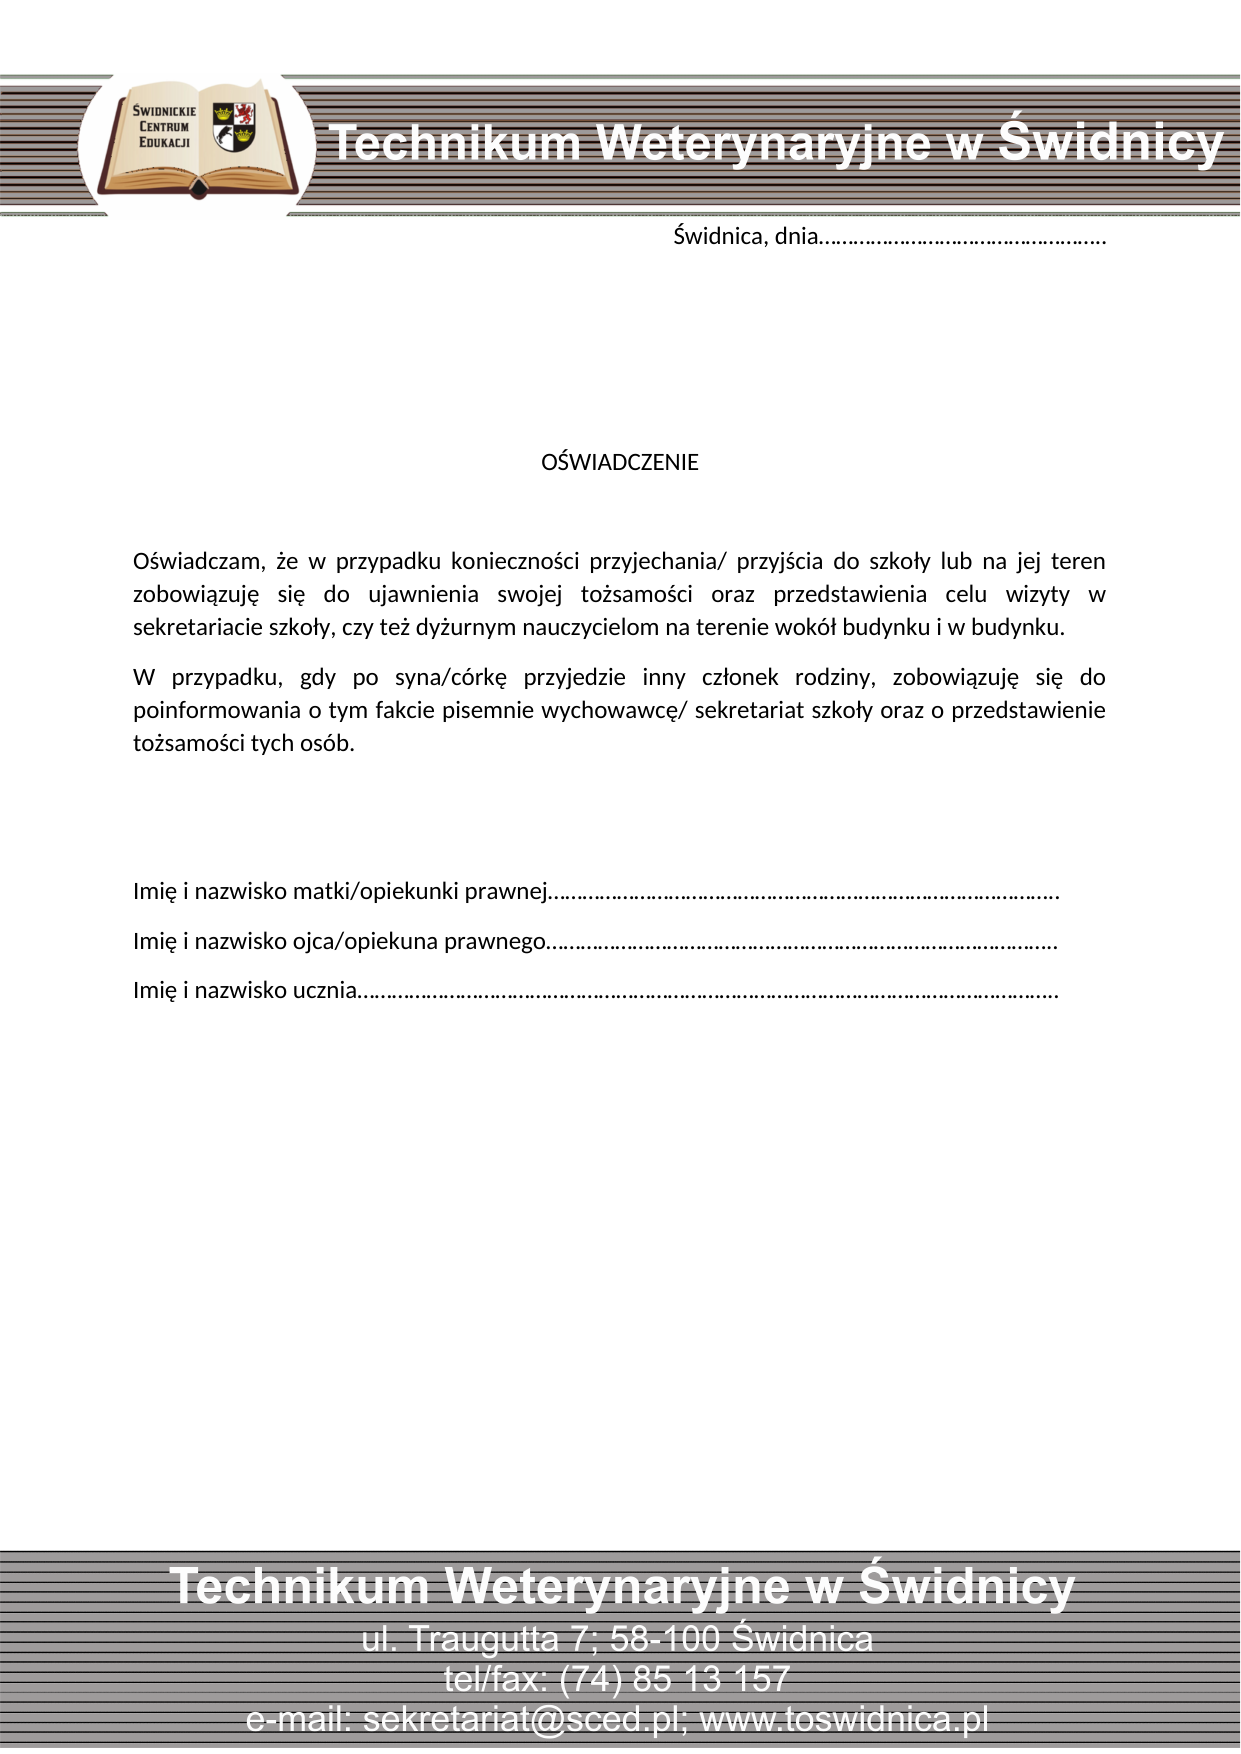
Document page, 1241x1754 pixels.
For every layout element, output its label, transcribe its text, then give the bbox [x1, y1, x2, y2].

text Imię i nazwisko ojca/opiekuna prawnego…………………………………………………………………………….. [133, 925, 1107, 956]
picture [0, 1550, 1241, 1748]
text W przypadku, gdy po syna/córkę przyjedzie inny członek rodziny, zobowiązuję się do poinformowania o tym fakcie pisemnie wychowawcę/ sekretariat szkoły oraz o przedstawienie tożsamości tych osób. [133, 661, 1107, 757]
picture [0, 73, 1241, 220]
text Imię i nazwisko ucznia………………………………………………………………………………………………………….. [133, 975, 1107, 1005]
text Imię i nazwisko matki/opiekunki prawnej…………………………………………………………………………….. [133, 876, 1107, 906]
text Świdnica, dnia………………………………………….. [59, 220, 1107, 250]
text Oświadczam, że w przypadku konieczności przyjechania/ przyjścia do szkoły lub na jej teren zobowiązuję się do ujawnienia swojej tożsamości oraz przedstawienia celu wizyty w sekretariacie szkoły, czy też dyżurnym nauczycielom na terenie wokół budynku i w budynku. [133, 546, 1107, 642]
text OŚWIADCZENIE [133, 446, 1107, 477]
